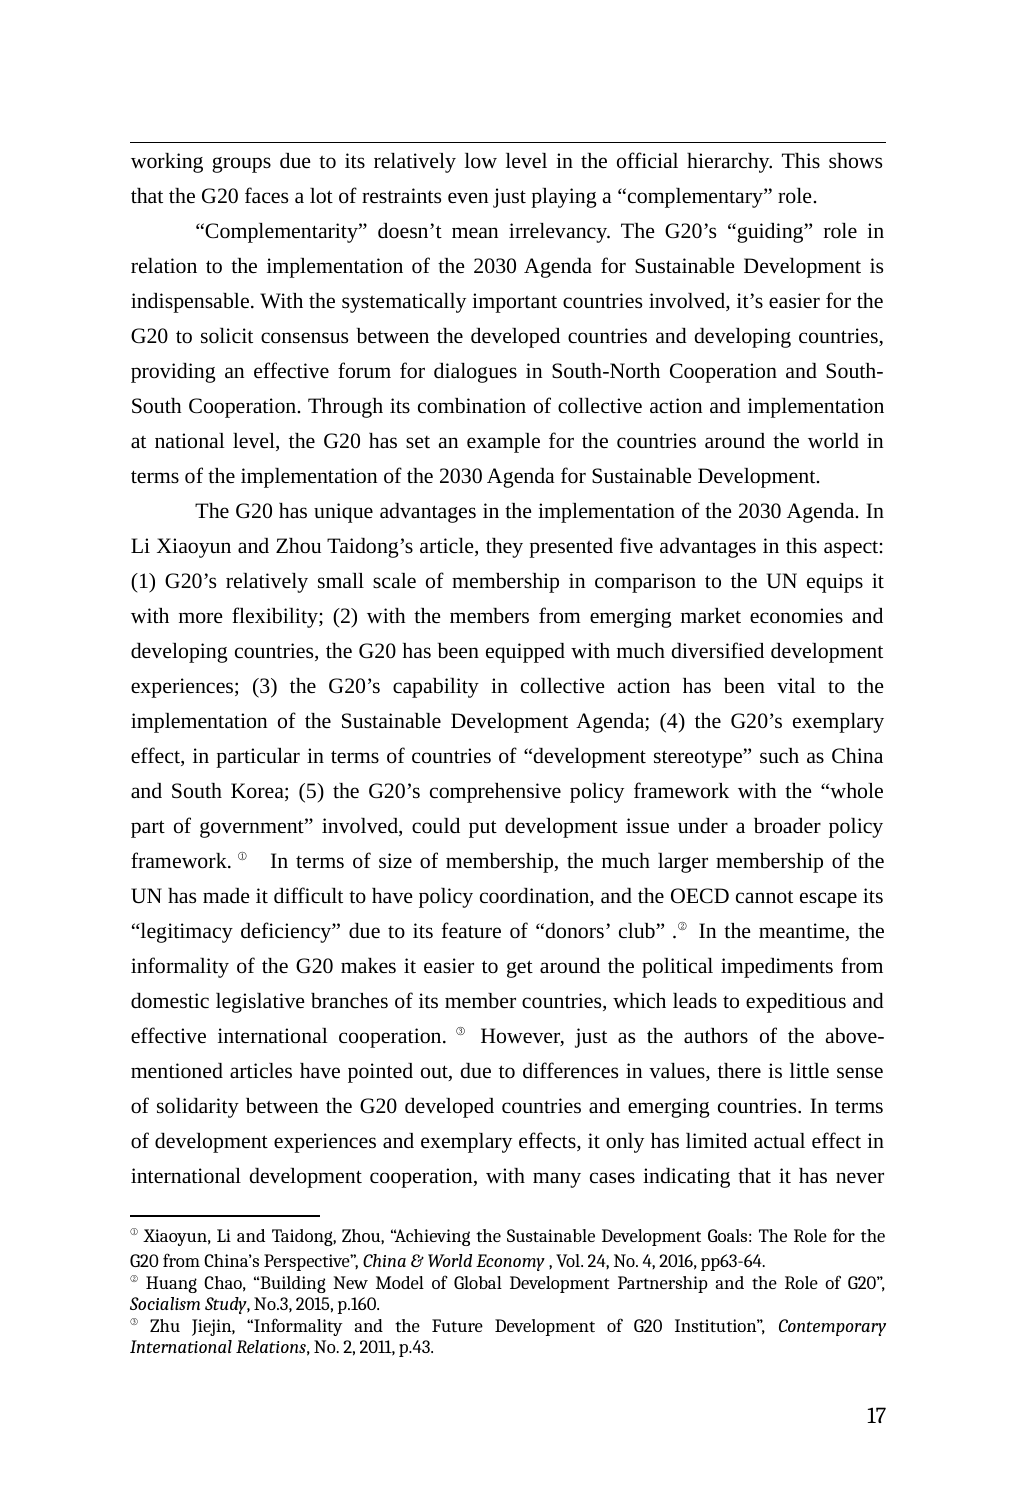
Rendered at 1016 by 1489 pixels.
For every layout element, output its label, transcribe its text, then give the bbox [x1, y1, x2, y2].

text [131, 493, 885, 1193]
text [131, 143, 885, 213]
text “Complementarity” doesn’t mean irrelevancy. The G20’s “guiding” role in relation to the implementation of the 2030 Agenda for Sustainable Development is indispensable. With the systematically important countries involved, it’s easier for the G20 to solicit consensus between the developed countries and developing countries, providing an effective forum for dialogues in South-North Cooperation and South-South Cooperation. Through its combination of collective action and implementation at national level, the G20 has set an example for the countries around the world in terms of the implementation of the 2030 Agenda for Sustainable Development. [131, 213, 885, 493]
